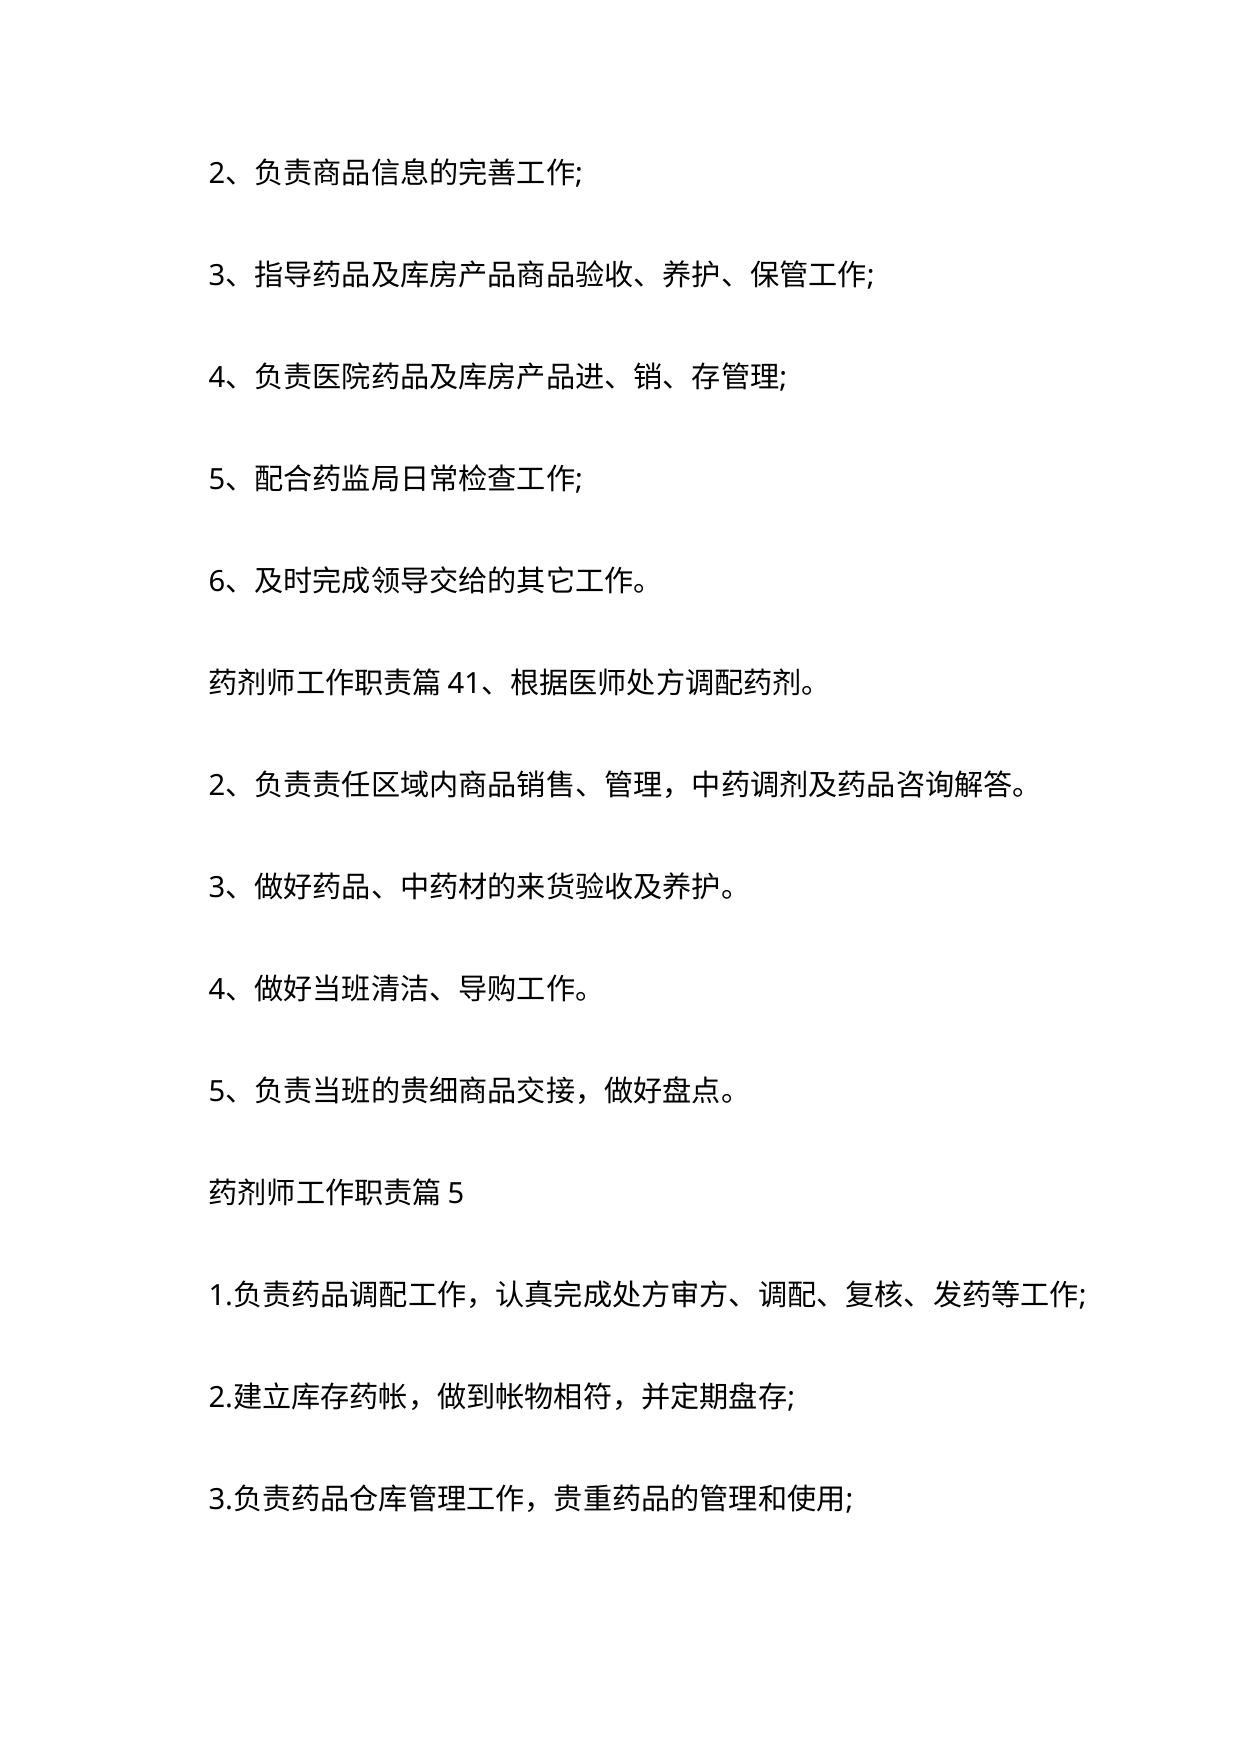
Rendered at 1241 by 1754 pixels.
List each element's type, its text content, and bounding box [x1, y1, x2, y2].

text 3、做好药品、中药材的来货验收及养护。 [150, 864, 1090, 906]
text 5、负责当班的贵细商品交接，做好盘点。 [150, 1068, 1090, 1110]
text 5、配合药监局日常检查工作; [150, 456, 1090, 498]
text 3、指导药品及库房产品商品验收、养护、保管工作; [150, 252, 1090, 294]
text 2、负责商品信息的完善工作; [150, 150, 1090, 192]
text 4、负责医院药品及库房产品进、销、存管理; [150, 354, 1090, 396]
text 3.负责药品仓库管理工作，贵重药品的管理和使用; [150, 1476, 1090, 1518]
text 2、负责责任区域内商品销售、管理，中药调剂及药品咨询解答。 [150, 762, 1090, 804]
text 1.负责药品调配工作，认真完成处方审方、调配、复核、发药等工作; [150, 1272, 1090, 1314]
text 药剂师工作职责篇41、根据医师处方调配药剂。 [150, 660, 1090, 702]
text 4、做好当班清洁、导购工作。 [150, 966, 1090, 1008]
text 药剂师工作职责篇5 [150, 1170, 1090, 1212]
text 6、及时完成领导交给的其它工作。 [150, 558, 1090, 600]
text 2.建立库存药帐，做到帐物相符，并定期盘存; [150, 1374, 1090, 1416]
